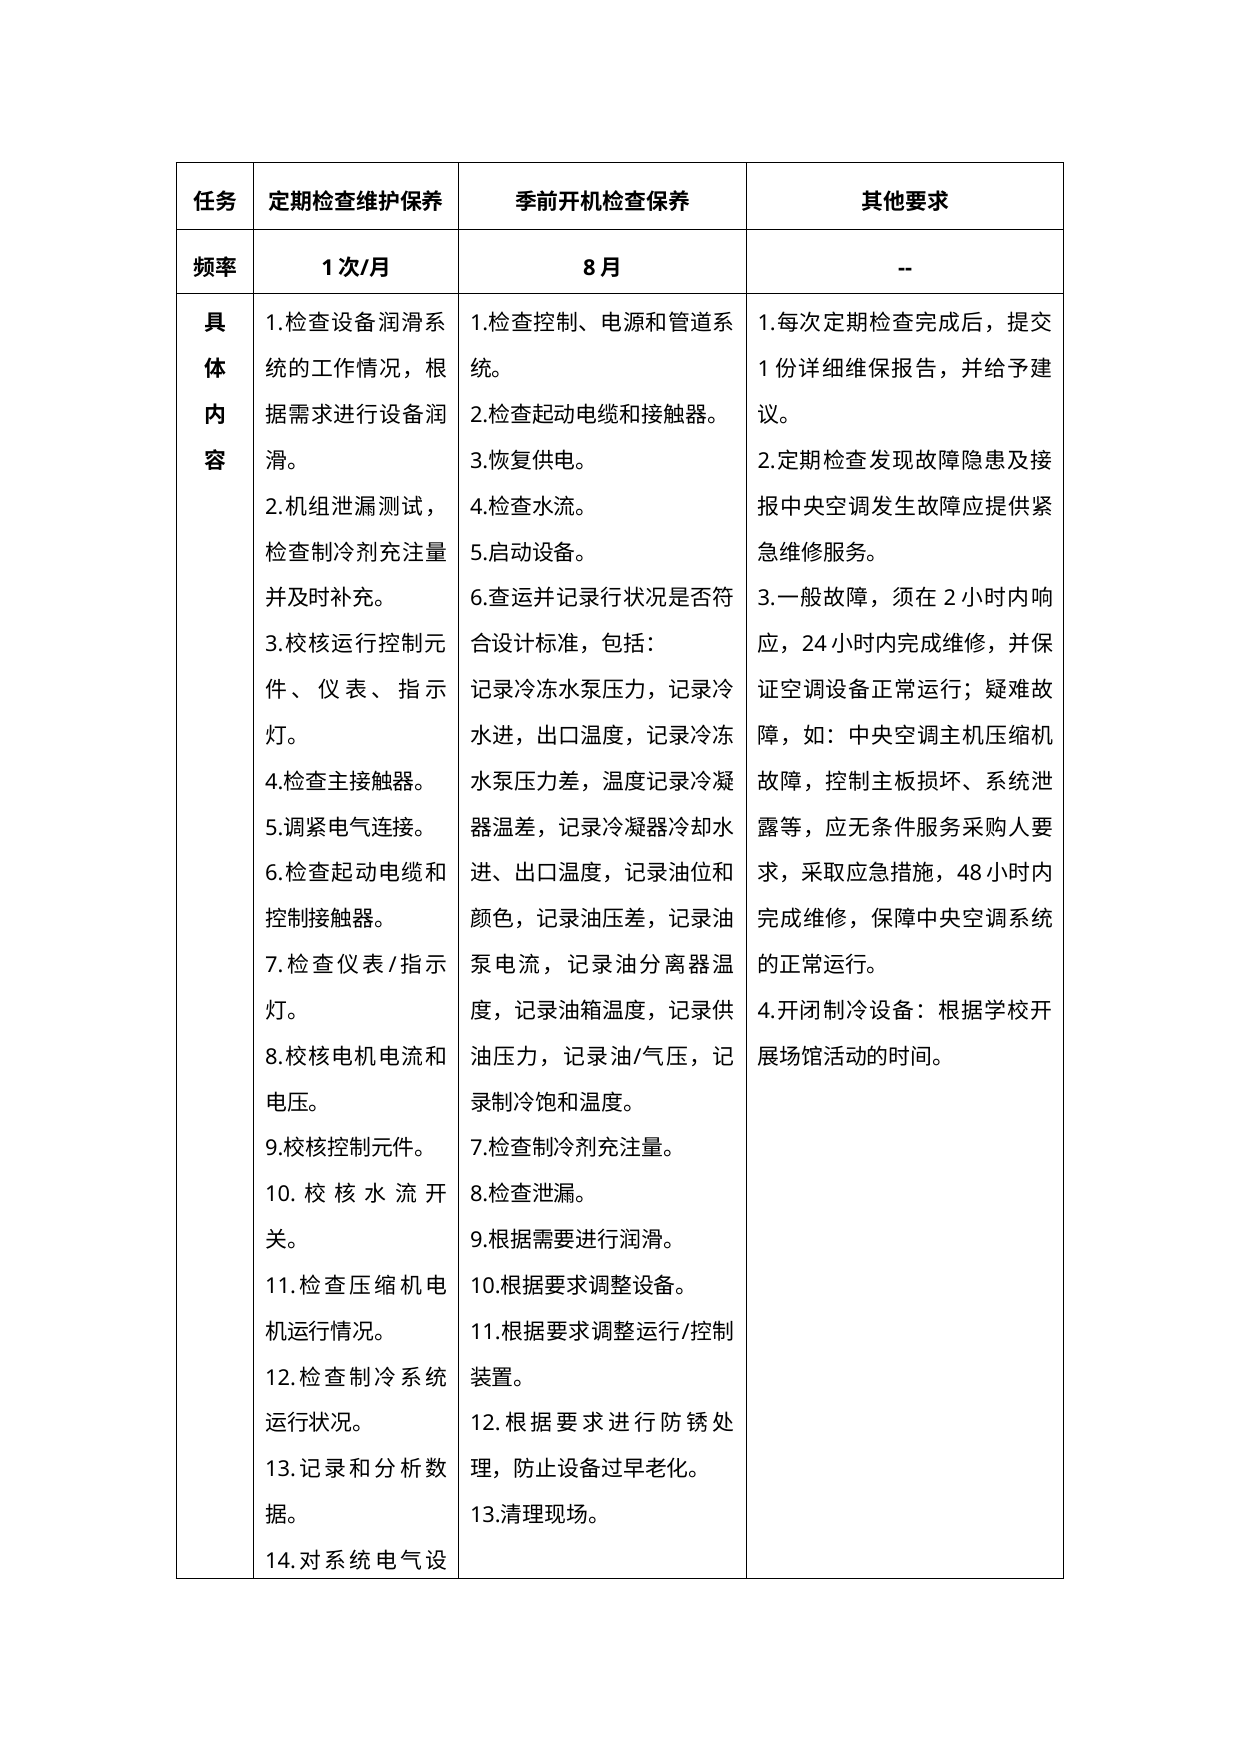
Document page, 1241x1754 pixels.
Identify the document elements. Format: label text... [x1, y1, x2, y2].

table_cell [254, 294, 458, 1577]
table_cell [459, 294, 746, 1577]
table_cell 具 体 内 容 [177, 294, 253, 1577]
table_cell 8月 [459, 230, 746, 293]
table_header 任务 [177, 163, 253, 229]
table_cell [747, 294, 1063, 1577]
table_header 其他要求 [747, 163, 1063, 229]
table_header 季前开机检查保养 [459, 163, 746, 229]
table_cell 1次/月 [254, 230, 458, 293]
table_cell 频率 [177, 230, 253, 293]
table_header 定期检查维护保养 [254, 163, 458, 229]
table_cell -- [747, 230, 1063, 293]
